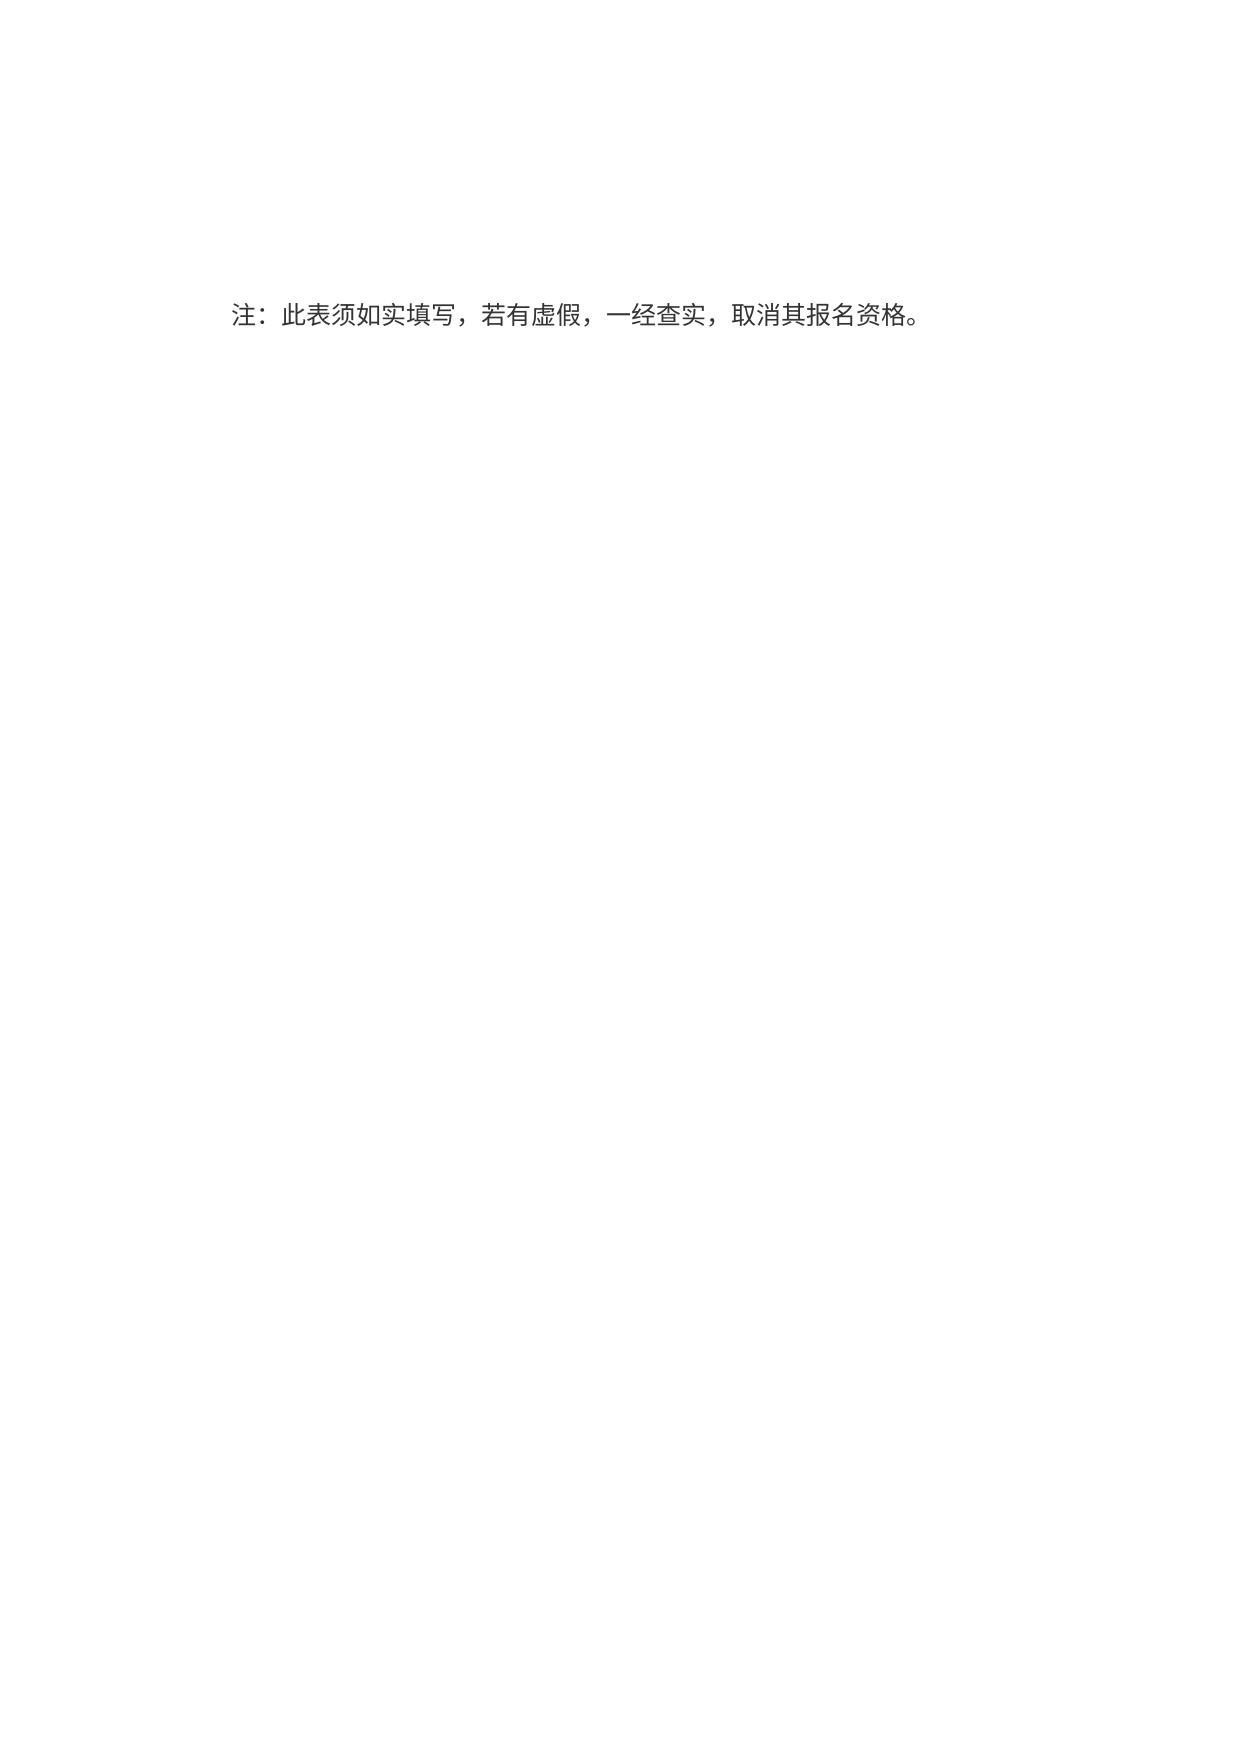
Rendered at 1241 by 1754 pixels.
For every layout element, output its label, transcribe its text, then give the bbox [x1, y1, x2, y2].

text 注：此表须如实填写，若有虚假，一经查实，取消其报名资格。 [187, 256, 1053, 354]
